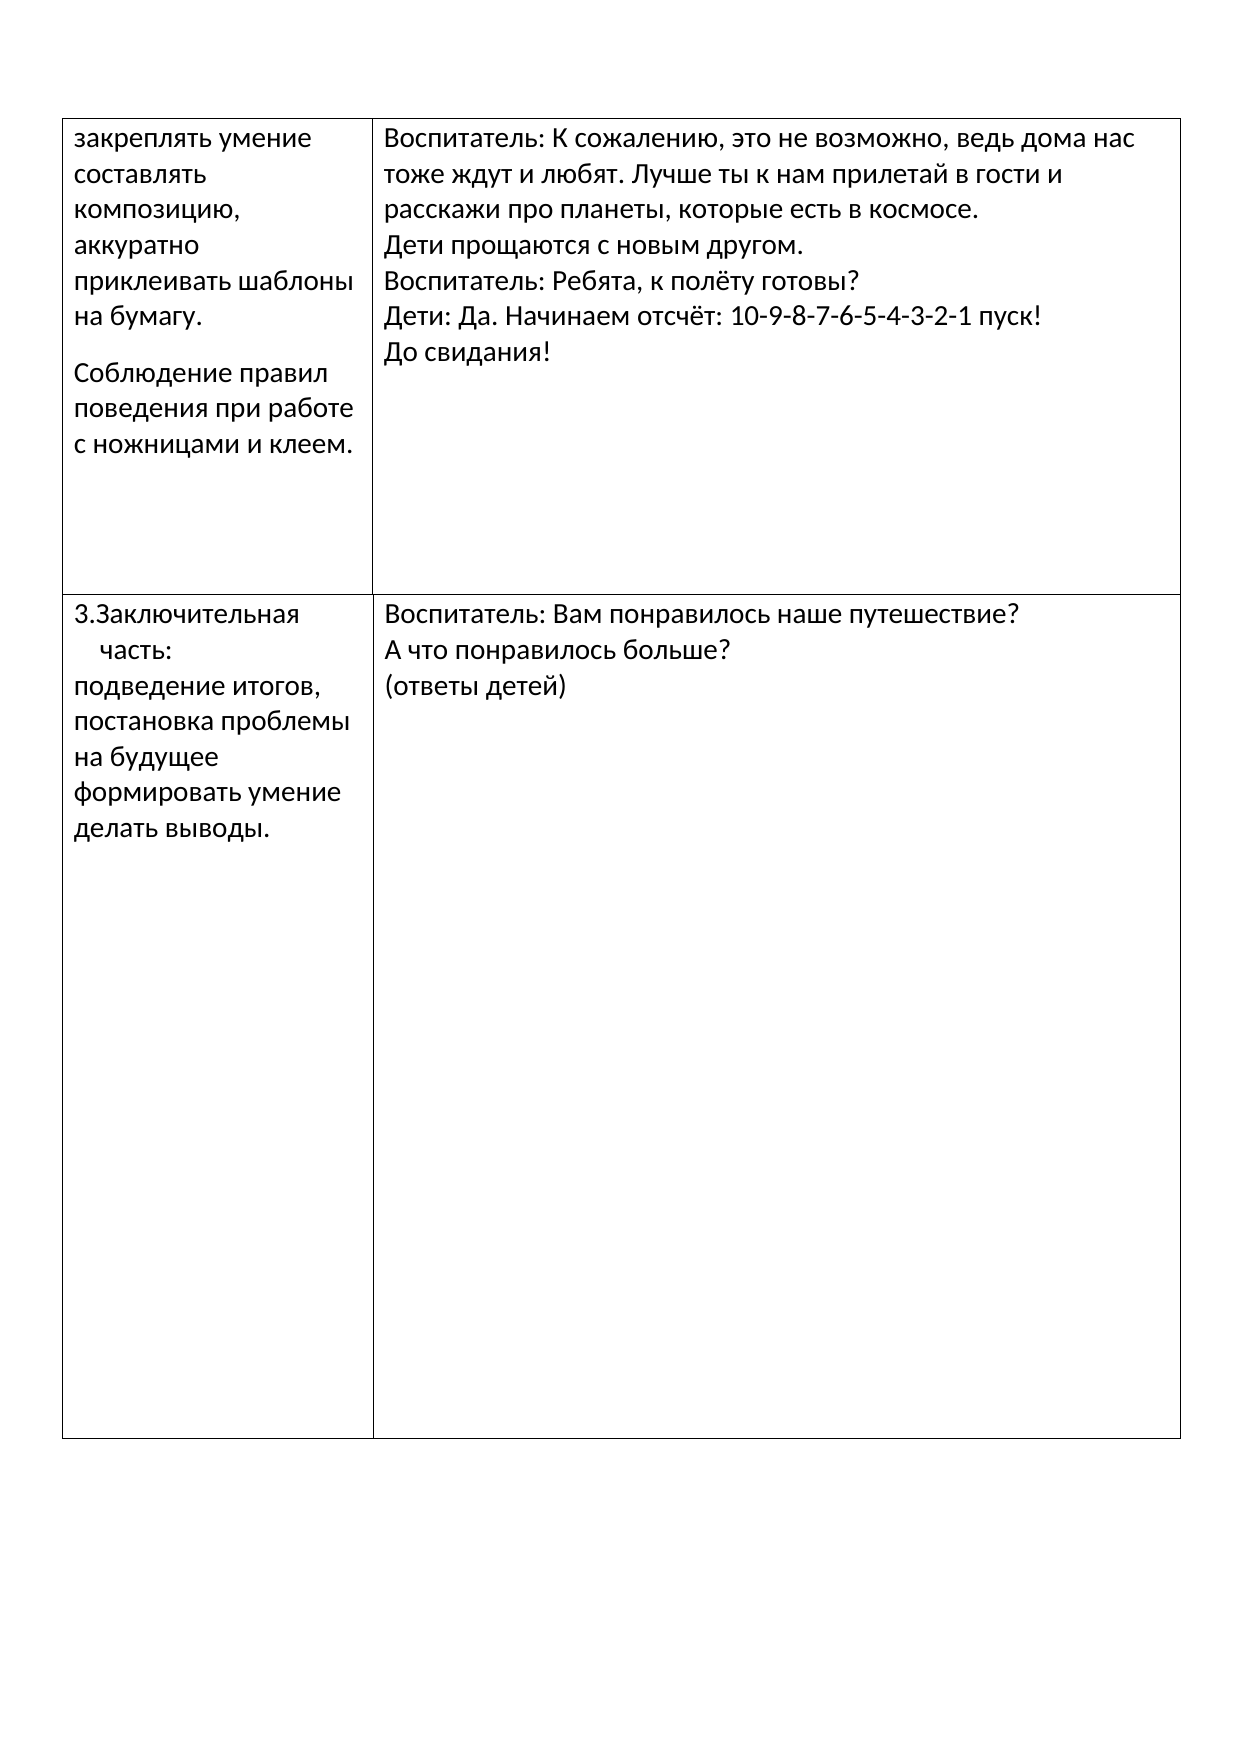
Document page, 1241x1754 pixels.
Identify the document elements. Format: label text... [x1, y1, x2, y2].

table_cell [63, 119, 372, 594]
table_cell Воспитатель: Вам понравилось наше путешествие? А что понравилось больше? (ответы детей) [374, 595, 1180, 1437]
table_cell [373, 119, 1180, 594]
table_cell 3.Заключительная часть: подведение итогов, постановка проблемы на будущее формировать умение делать выводы. [63, 595, 373, 1437]
